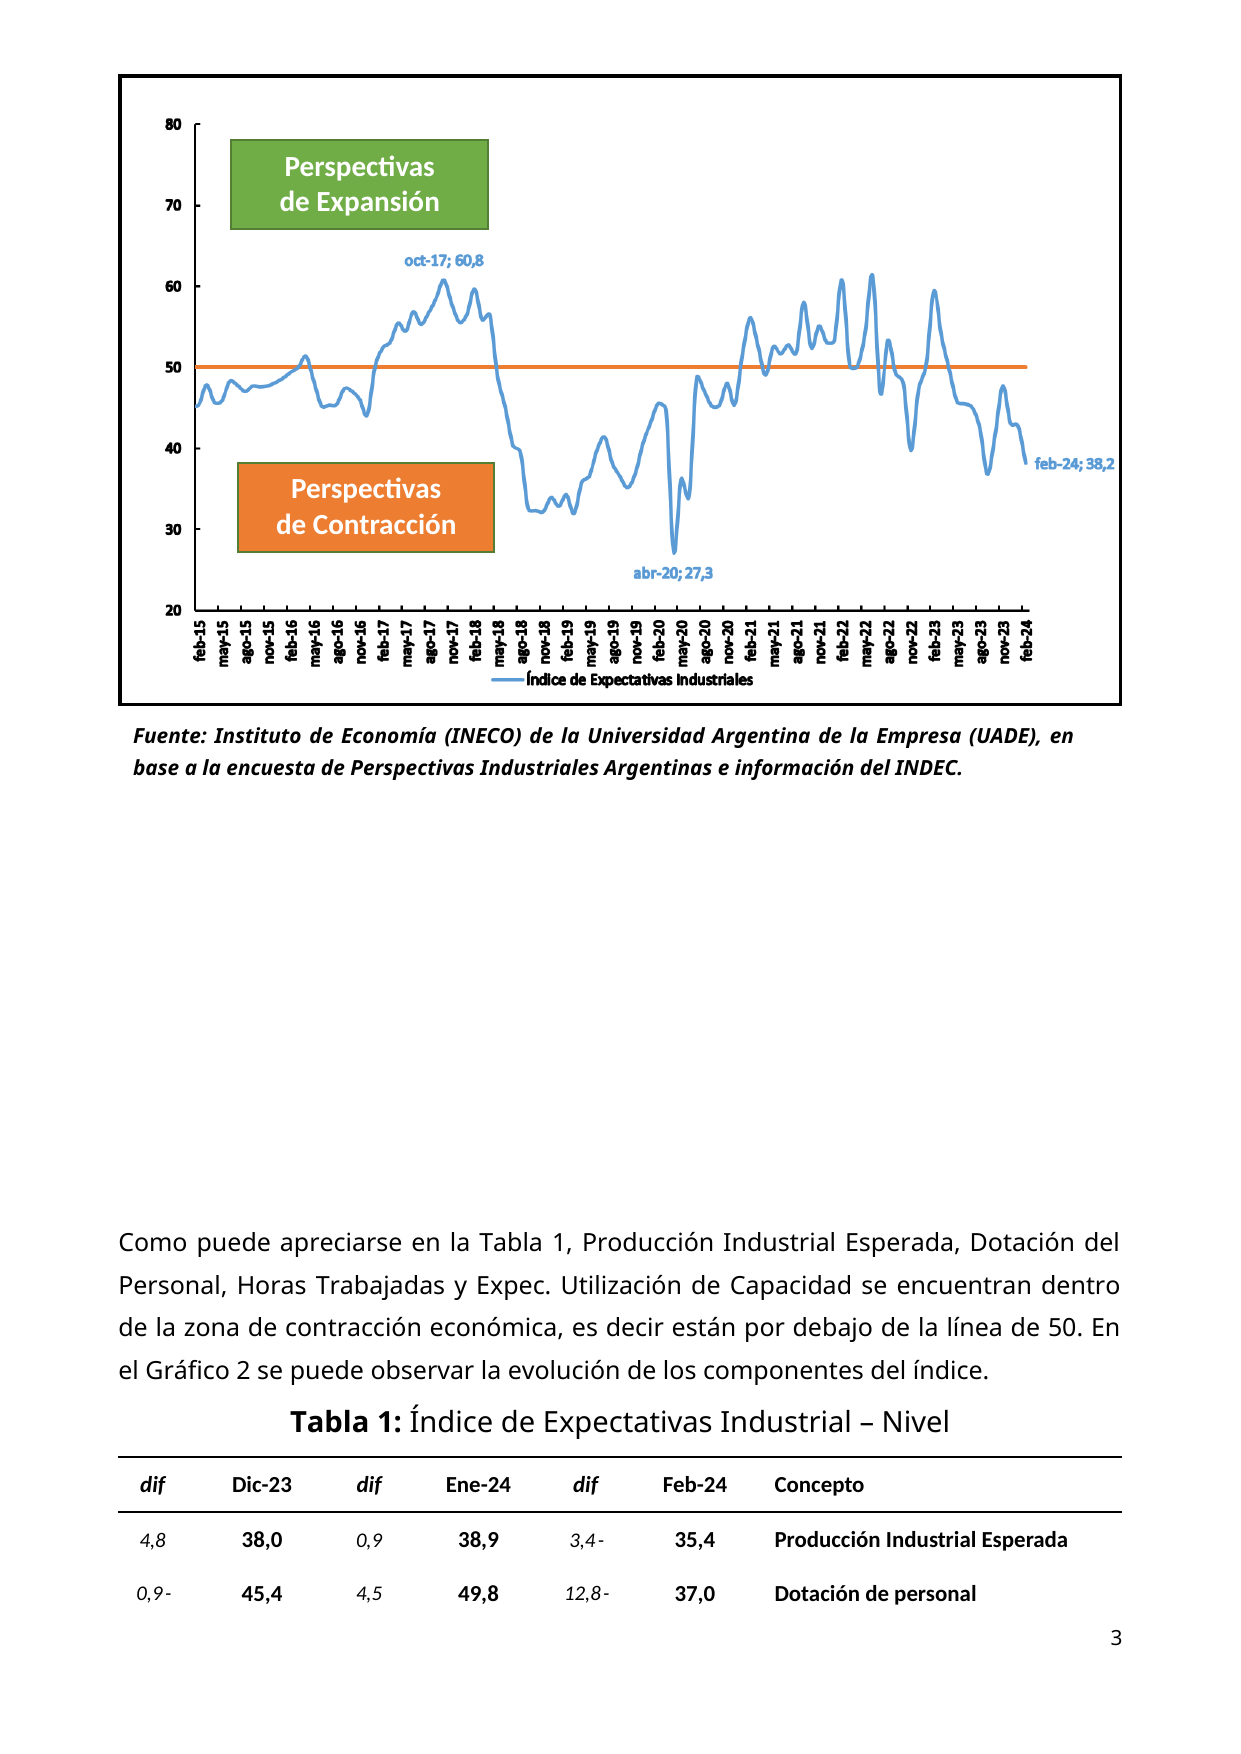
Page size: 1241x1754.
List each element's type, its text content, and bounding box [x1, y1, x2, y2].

text Como puede apreciarse en la Tabla 1, Producción Industrial Esperada, Dotación del Personal, Horas Trabajadas y Expec. Utilización de Capacidad se encuentran dentro de la zona de contracción económica, es decir están por debajo de la línea de 50. En el Gráfico 2 se puede observar la evolución de los componentes del índice. [118, 1225, 1122, 1386]
table_cell -12,8 [551, 1566, 623, 1621]
table_cell 38,9 [406, 1513, 551, 1566]
table_header Dic-23 [190, 1458, 335, 1511]
table_header Feb-24 [623, 1458, 767, 1511]
table_cell 37,0 [623, 1566, 767, 1621]
table_cell 45,4 [190, 1566, 335, 1621]
table_cell Producción Industrial Esperada [768, 1513, 1122, 1566]
table_cell 0,9 [335, 1513, 406, 1566]
table_cell -3,4 [551, 1513, 623, 1566]
table_cell -0,9 [118, 1566, 190, 1621]
table_header Ene-24 [406, 1458, 551, 1511]
table_cell 38,0 [190, 1513, 335, 1566]
picture [121, 77, 1119, 704]
table_cell 4,8 [118, 1513, 190, 1566]
text Tabla 1: Índice de Expectativas Industrial – Nivel [118, 1401, 1122, 1441]
table_header dif [551, 1458, 623, 1511]
table_header dif [335, 1458, 406, 1511]
table_cell Dotación de personal [768, 1566, 1122, 1621]
table_cell 49,8 [406, 1566, 551, 1621]
table_cell 4,5 [335, 1566, 406, 1621]
text Fuente: Instituto de Economía (INECO) de la Universidad Argentina de la Empresa (UADE), en base a la encuesta de Perspectivas Industriales Argentinas e información del INDEC. [133, 721, 1078, 782]
table_header dif [118, 1458, 190, 1511]
table_header Concepto [768, 1458, 1122, 1511]
table_cell 35,4 [623, 1513, 767, 1566]
